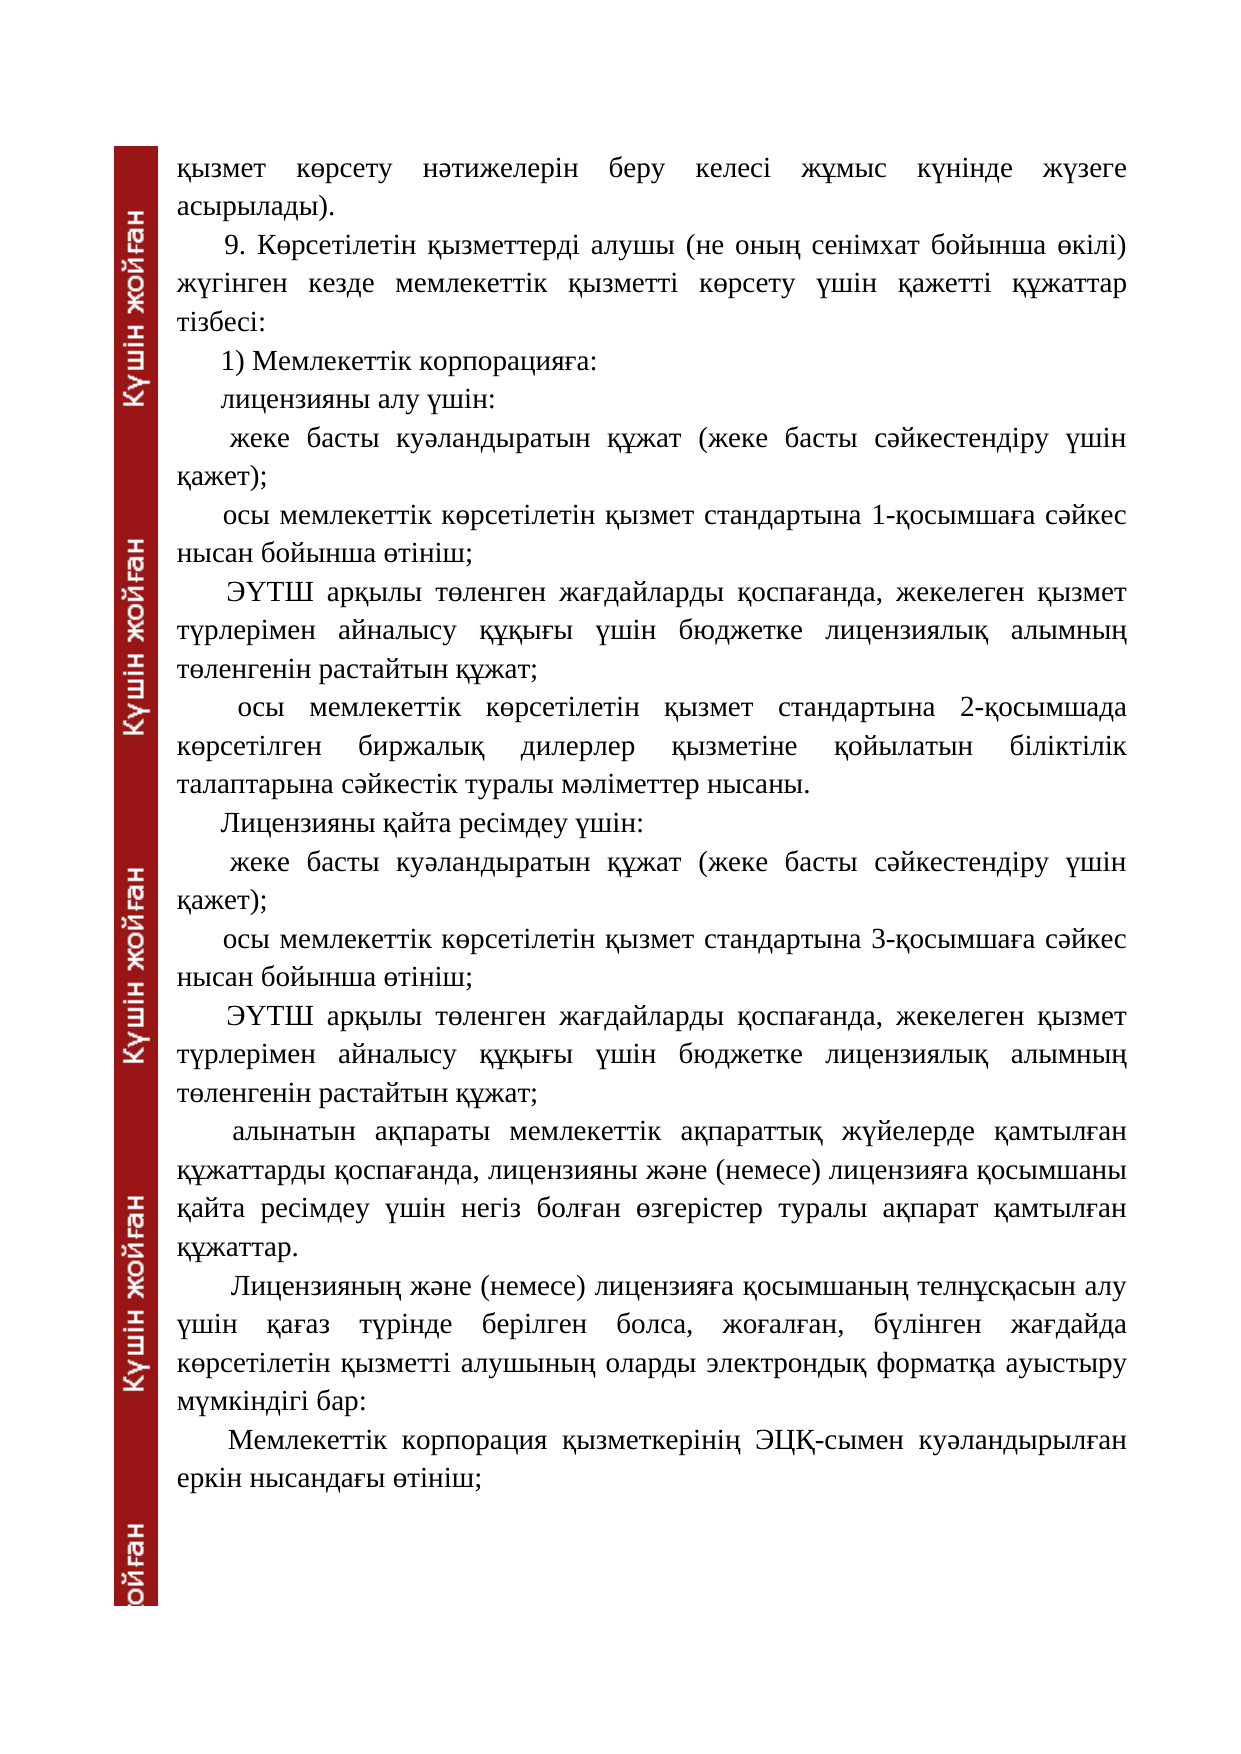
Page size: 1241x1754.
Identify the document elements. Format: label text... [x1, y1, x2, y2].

text Мемлекеттік корпорация қызметкерінің ЭЦҚ-сымен куәландырылған еркін нысандағы өтініш; [112, 1422, 1128, 1494]
picture [114, 839, 158, 844]
text ЭҮТШ арқылы төленген жағдайларды қоспағанда, жекелеген қызмет түрлерiмен айналысу құқығы үшiн бюджетке лицензиялық алымның төленгенiн растайтын құжат; [112, 998, 1128, 1108]
text жеке басты куәландыратын құжат (жеке басты сәйкестендіру үшін қажет); [112, 844, 1128, 916]
picture [114, 916, 158, 921]
picture [114, 1494, 158, 1606]
picture [114, 415, 158, 420]
text лицензияны алу үшін: [112, 381, 1128, 415]
picture [114, 800, 158, 805]
text 9. Көрсетілетін қызметтерді алушы (не оның сенімхат бойынша өкілі) жүгінген кезде мемлекеттік қызметті көрсету үшін қажетті құжаттар тізбесі: [112, 227, 1128, 338]
picture [114, 376, 158, 381]
text Лицензияның және (немесе) лицензияға қосымшаның телнұсқасын алу үшін қағаз түрінде берілген болса, жоғалған, бүлінген жағдайда көрсетілетін қызметті алушының оларды электрондық форматқа ауыстыру мүмкіндігі бар: [112, 1268, 1128, 1417]
picture [114, 1263, 158, 1268]
picture [114, 1108, 158, 1113]
picture [114, 492, 158, 497]
picture [114, 569, 158, 574]
picture [114, 1417, 158, 1422]
picture [114, 684, 158, 689]
text ЭҮТШ арқылы төленген жағдайларды қоспағанда, жекелеген қызмет түрлерiмен айналысу құқығы үшiн бюджетке лицензиялық алымның төленгенiн растайтын құжат; [112, 574, 1128, 684]
text Лицензияны қайта ресімдеу үшін: [112, 805, 1128, 839]
text 1) Мемлекеттік корпорацияға: [112, 343, 1128, 376]
text алынатын ақпараты мемлекеттік ақпараттық жүйелерде қамтылған құжаттарды қоспағанда, лицензияны және (немесе) лицензияға қосымшаны қайта ресімдеу үшін негіз болған өзгерістер туралы ақпарат қамтылған құжаттар. [112, 1113, 1128, 1263]
picture [114, 993, 158, 998]
text осы мемлекеттік көрсетілетін қызмет стандартына 2-қосымшада көрсетілген биржалық дилерлер қызметіне қойылатын біліктілік талаптарына сәйкестік туралы мәліметтер нысаны. [112, 689, 1128, 800]
picture [114, 146, 158, 150]
picture [114, 338, 158, 343]
text осы мемлекеттік көрсетілетін қызмет стандартына 3-қосымшаға сәйкес нысан бойынша өтініш; [112, 921, 1128, 993]
text осы мемлекеттік көрсетілетін қызмет стандартына 1-қосымшаға сәйкес нысан бойынша өтініш; [112, 497, 1128, 569]
text жеке басты куәландыратын құжат (жеке басты сәйкестендіру үшін қажет); [112, 420, 1128, 492]
picture [114, 222, 158, 227]
